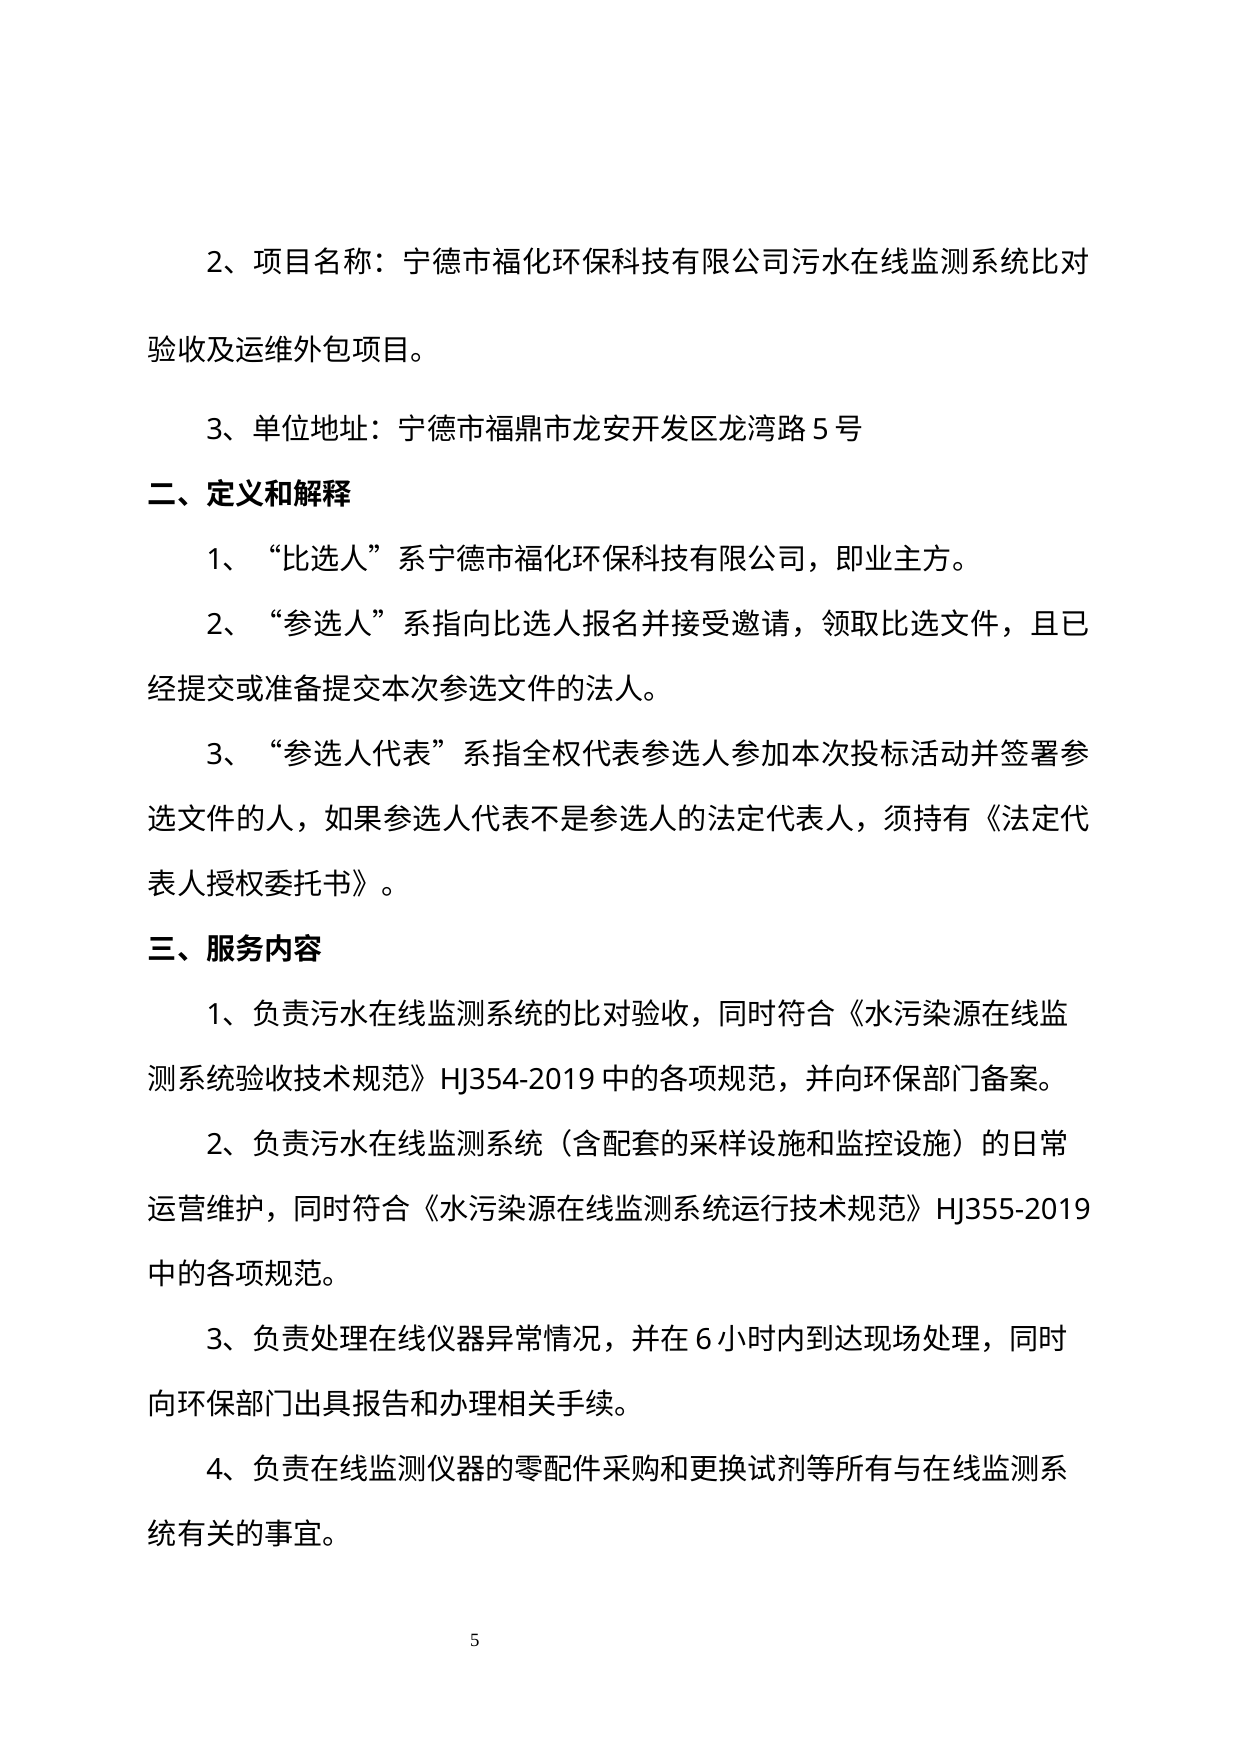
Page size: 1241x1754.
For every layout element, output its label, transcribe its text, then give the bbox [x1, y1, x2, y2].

text 二、定义和解释 [148, 459, 1092, 524]
text 4、负责在线监测仪器的零配件采购和更换试剂等所有与在线监测系统有关的事宜。 [148, 1434, 1092, 1564]
text 2、项目名称：宁德市福化环保科技有限公司污水在线监测系统比对验收及运维外包项目。 [148, 227, 1092, 380]
text 1、负责污水在线监测系统的比对验收，同时符合《水污染源在线监测系统验收技术规范》HJ354-2019中的各项规范，并向环保部门备案。 [148, 979, 1092, 1109]
text 1、“比选人”系宁德市福化环保科技有限公司，即业主方。 [148, 524, 1092, 589]
text 2、负责污水在线监测系统（含配套的采样设施和监控设施）的日常运营维护，同时符合《水污染源在线监测系统运行技术规范》HJ355-2019中的各项规范。 [148, 1109, 1092, 1304]
text 3、负责处理在线仪器异常情况，并在6小时内到达现场处理，同时向环保部门出具报告和办理相关手续。 [148, 1304, 1092, 1434]
text 3、单位地址：宁德市福鼎市龙安开发区龙湾路5号 [148, 394, 1092, 459]
text 2、“参选人”系指向比选人报名并接受邀请，领取比选文件，且已经提交或准备提交本次参选文件的法人。 [148, 589, 1092, 719]
text 三、服务内容 [148, 914, 1092, 979]
text 3、“参选人代表”系指全权代表参选人参加本次投标活动并签署参选文件的人，如果参选人代表不是参选人的法定代表人，须持有《法定代表人授权委托书》。 [148, 719, 1092, 914]
